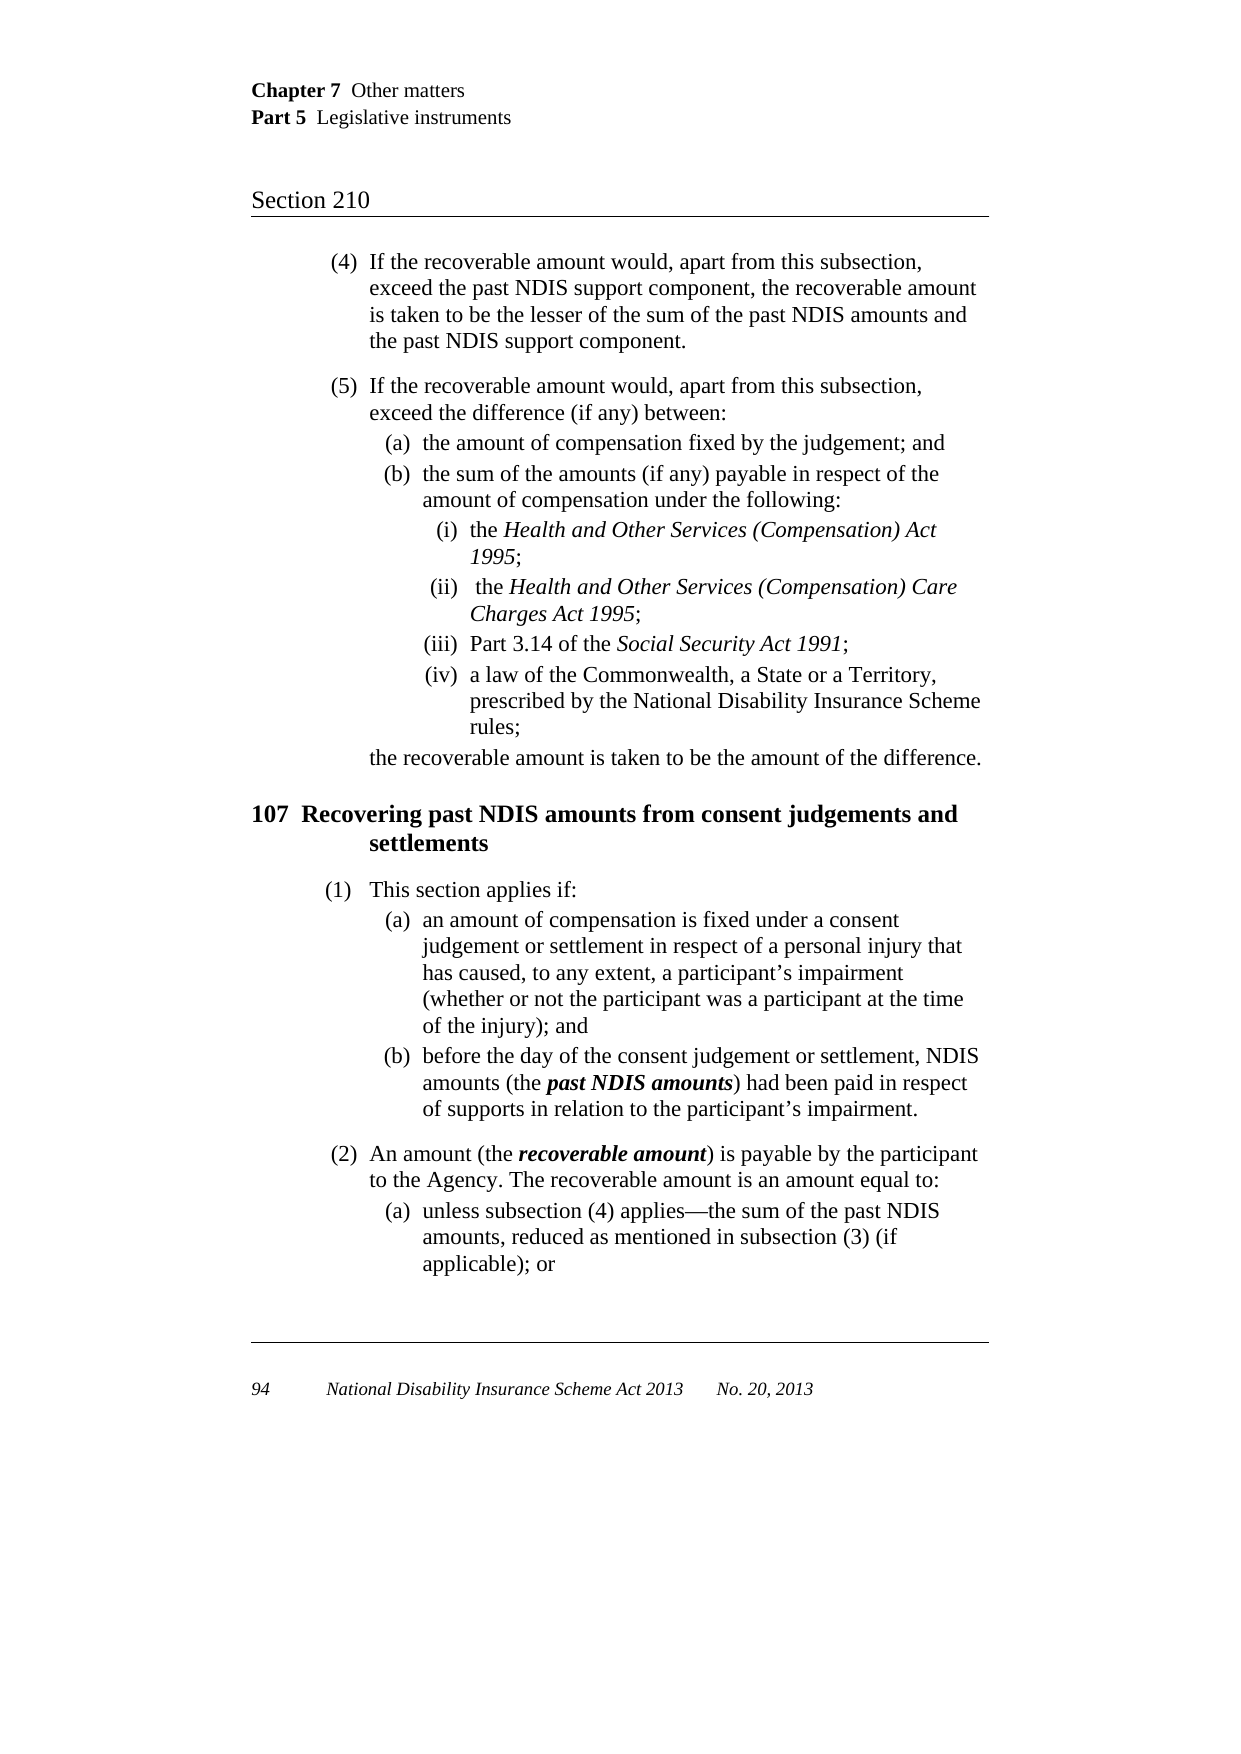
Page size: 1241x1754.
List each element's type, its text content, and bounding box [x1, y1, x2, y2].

text the recoverable amount is taken to be the amount of the difference. [369, 744, 989, 770]
text (i) the Health and Other Services (Compensation) Act 1995; [251, 516, 989, 569]
text (a) the amount of compensation fixed by the judgement; and [251, 429, 989, 455]
text (ii) the Health and Other Services (Compensation) Care Charges Act 1995; [251, 573, 989, 626]
text (5) If the recoverable amount would, apart from this subsection, exceed the difference (if any) between: [251, 372, 989, 425]
text (b) before the day of the consent judgement or settlement, NDIS amounts (the past NDIS amounts) had been paid in respect of supports in relation to the participant’s impairment. [251, 1042, 989, 1121]
text (1) This section applies if: [251, 876, 989, 902]
text (iii) Part 3.14 of the Social Security Act 1991; [251, 630, 989, 657]
text 107 Recovering past NDIS amounts from consent judgements and settlements [251, 799, 989, 857]
text (2) An amount (the recoverable amount) is payable by the participant to the Agency. The recoverable amount is an amount equal to: [251, 1140, 989, 1193]
text (4) If the recoverable amount would, apart from this subsection, exceed the past NDIS support component, the recoverable amount is taken to be the lesser of the sum of the past NDIS amounts and the past NDIS support component. [251, 248, 989, 353]
text (b) the sum of the amounts (if any) payable in respect of the amount of compensation under the following: [251, 459, 989, 512]
text (a) unless subsection (4) applies—the sum of the past NDIS amounts, reduced as mentioned in subsection (3) (if applicable); or [251, 1197, 989, 1276]
text (iv) a law of the Commonwealth, a State or a Territory, prescribed by the National Disability Insurance Scheme rules; [251, 661, 989, 740]
text (a) an amount of compensation is fixed under a consent judgement or settlement in respect of a personal injury that has caused, to any extent, a participant’s impairment (whether or not the participant was a participant at the time of the injury); and [251, 906, 989, 1038]
